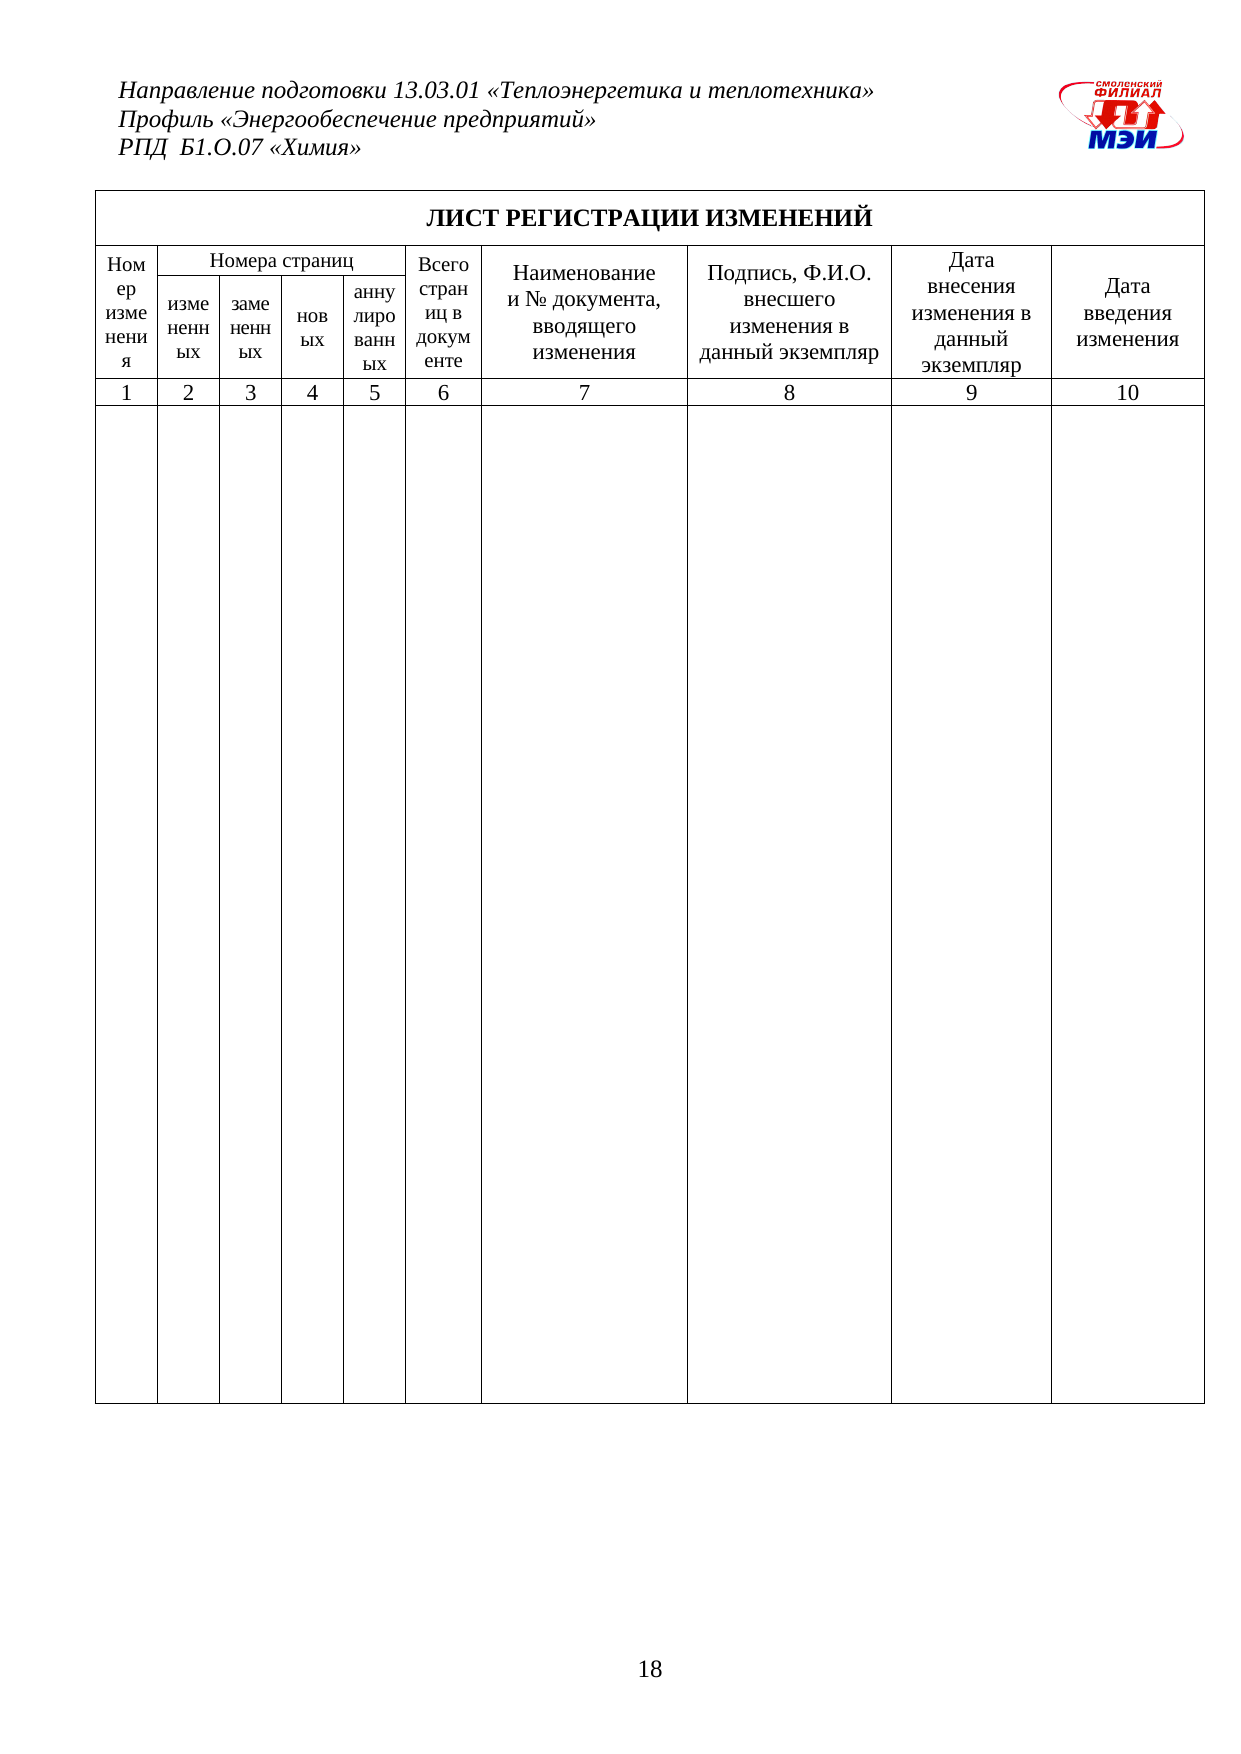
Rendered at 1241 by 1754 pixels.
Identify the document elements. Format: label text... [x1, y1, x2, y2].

table_cell [406, 406, 481, 1403]
table_cell Подпись, Ф.И.О. внесшего изменения в данный экземпляр [688, 246, 891, 378]
table_cell замененных [220, 276, 281, 378]
table_cell измененных [158, 276, 219, 378]
table_cell [96, 406, 157, 1403]
table_cell новых [282, 276, 343, 378]
picture [1058, 77, 1185, 159]
table_cell [892, 406, 1051, 1403]
table_cell 2 [158, 379, 219, 405]
table_cell 4 [282, 379, 343, 405]
table_cell 1 [96, 379, 157, 405]
table_cell [482, 406, 687, 1403]
table_cell [158, 406, 219, 1403]
table_cell [220, 406, 281, 1403]
table_cell Дата введения изменения [1052, 246, 1204, 378]
table_cell 6 [406, 379, 481, 405]
table_cell [344, 406, 405, 1403]
table_cell [1052, 406, 1204, 1403]
table_cell 5 [344, 379, 405, 405]
table_cell 3 [220, 379, 281, 405]
table_cell 8 [688, 379, 891, 405]
table_cell 7 [482, 379, 687, 405]
table_cell Дата внесения изменения в данный экземпляр [892, 246, 1051, 378]
table_cell Номер изменения [96, 246, 157, 378]
table_cell Всего страниц в документе [406, 246, 481, 378]
table_header ЛИСТ РЕГИСТРАЦИИ ИЗМЕНЕНИЙ [96, 191, 1204, 245]
table_cell [282, 406, 343, 1403]
table_cell Наименование и № документа, вводящего изменения [482, 246, 687, 378]
table_cell [688, 406, 891, 1403]
table_cell 9 [892, 379, 1051, 405]
table_cell аннулированных [344, 276, 405, 378]
table_cell Номера страниц [158, 246, 405, 275]
table_cell 10 [1052, 379, 1204, 405]
